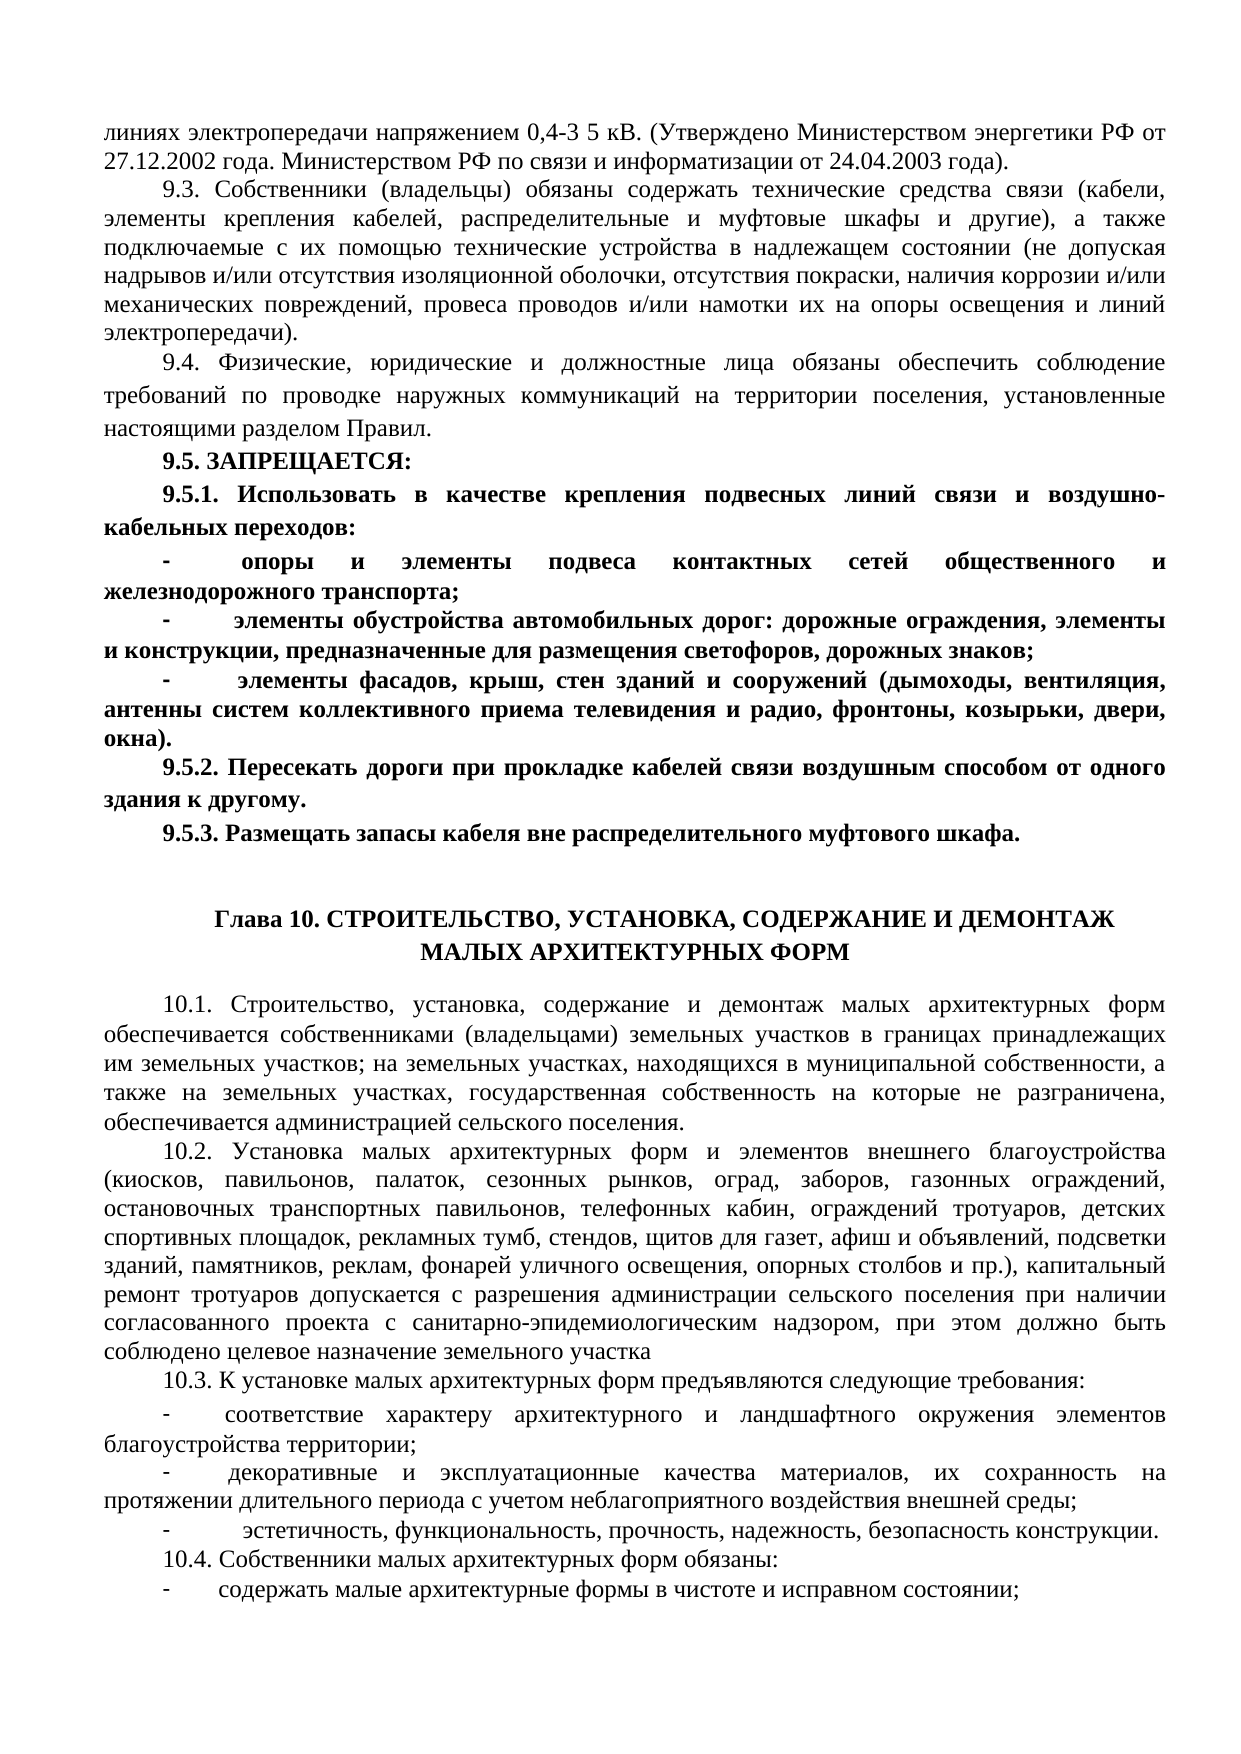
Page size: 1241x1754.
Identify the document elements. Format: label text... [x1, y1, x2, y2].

list эстетичность, функциональность, прочность, надежность, безопасность конструкции. [103, 1514, 1167, 1545]
text 10.2. Установка малых архитектурных форм и элементов внешнего благоустройства (киосков, павильонов, палаток, сезонных рынков, оград, заборов, газонных ограждений, остановочных транспортных павильонов, телефонных кабин, ограждений тротуаров, детских спортивных площадок, рекламных тумб, стендов, щитов для газет, афиш и объявлений, подсветки зданий, памятников, реклам, фонарей уличного освещения, опорных столбов и пр.), капитальный ремонт тротуаров допускается с разрешения администрации сельского поселения при наличии согласованного проекта с санитарно-эпидемиологическим надзором, при этом должно быть соблюдено целевое назначение земельного участка [103, 1136, 1167, 1364]
text 9.4. Физические, юридические и должностные лица обязаны обеспечить соблюдение требований по проводке наружных коммуникаций на территории поселения, установленные настоящими разделом Правил. [103, 347, 1167, 442]
text 10.1. Строительство, установка, содержание и демонтаж малых архитектурных форм обеспечивается собственниками (владельцами) земельных участков в границах принадлежащих им земельных участков; на земельных участках, находящихся в муниципальной собственности, а также на земельных участках, государственная собственность на которые не разграничена, обеспечивается администрацией сельского поселения. [103, 989, 1167, 1135]
list опоры и элементы подвеса контактных сетей общественного и железнодорожного транспорта; [103, 545, 1167, 605]
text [103, 118, 1167, 175]
text 10.4. Собственники малых архитектурных форм обязаны: [103, 1545, 1167, 1573]
list соответствие характеру архитектурного и ландшафтного окружения элементов благоустройства территории; [103, 1398, 1167, 1458]
text Глава 10. СТРОИТЕЛЬСТВО, УСТАНОВКА, СОДЕРЖАНИЕ И ДЕМОНТАЖ МАЛЫХ АРХИТЕКТУРНЫХ ФОРМ [103, 904, 1167, 966]
list элементы обустройства автомобильных дорог: дорожные ограждения, элементы и конструкции, предназначенные для размещения светофоров, дорожных знаков; [103, 605, 1167, 664]
text 9.3. Собственники (владельцы) обязаны содержать технические средства связи (кабели, элементы крепления кабелей, распределительные и муфтовые шкафы и другие), а также подключаемые с их помощью технические устройства в надлежащем состоянии (не допуская надрывов и/или отсутствия изоляционной оболочки, отсутствия покраски, наличия коррозии и/или механических повреждений, провеса проводов и/или намотки их на опоры освещения и линий электропередачи). [103, 175, 1167, 346]
text 10.3. К установке малых архитектурных форм предъявляются следующие требования: [103, 1365, 1167, 1394]
list декоративные и эксплуатационные качества материалов, их сохранность на протяжении длительного периода с учетом неблагоприятного воздействия внешней среды; [103, 1458, 1167, 1514]
text 9.5.3. Размещать запасы кабеля вне распределительного муфтового шкафа. [103, 818, 1167, 846]
list элементы фасадов, крыш, стен зданий и сооружений (дымоходы, вентиляция, антенны систем коллективного приема телевидения и радио, фронтоны, козырьки, двери, окна). [103, 664, 1167, 751]
text 9.5.2. Пересекать дороги при прокладке кабелей связи воздушным способом от одного здания к другому. [103, 752, 1167, 813]
text 9.5.1. Использовать в качестве крепления подвесных линий связи и воздушно-кабельных переходов: [103, 479, 1167, 541]
list содержать малые архитектурные формы в чистоте и исправном состоянии; [103, 1573, 1167, 1604]
text 9.5. ЗАПРЕЩАЕТСЯ: [103, 446, 1167, 475]
